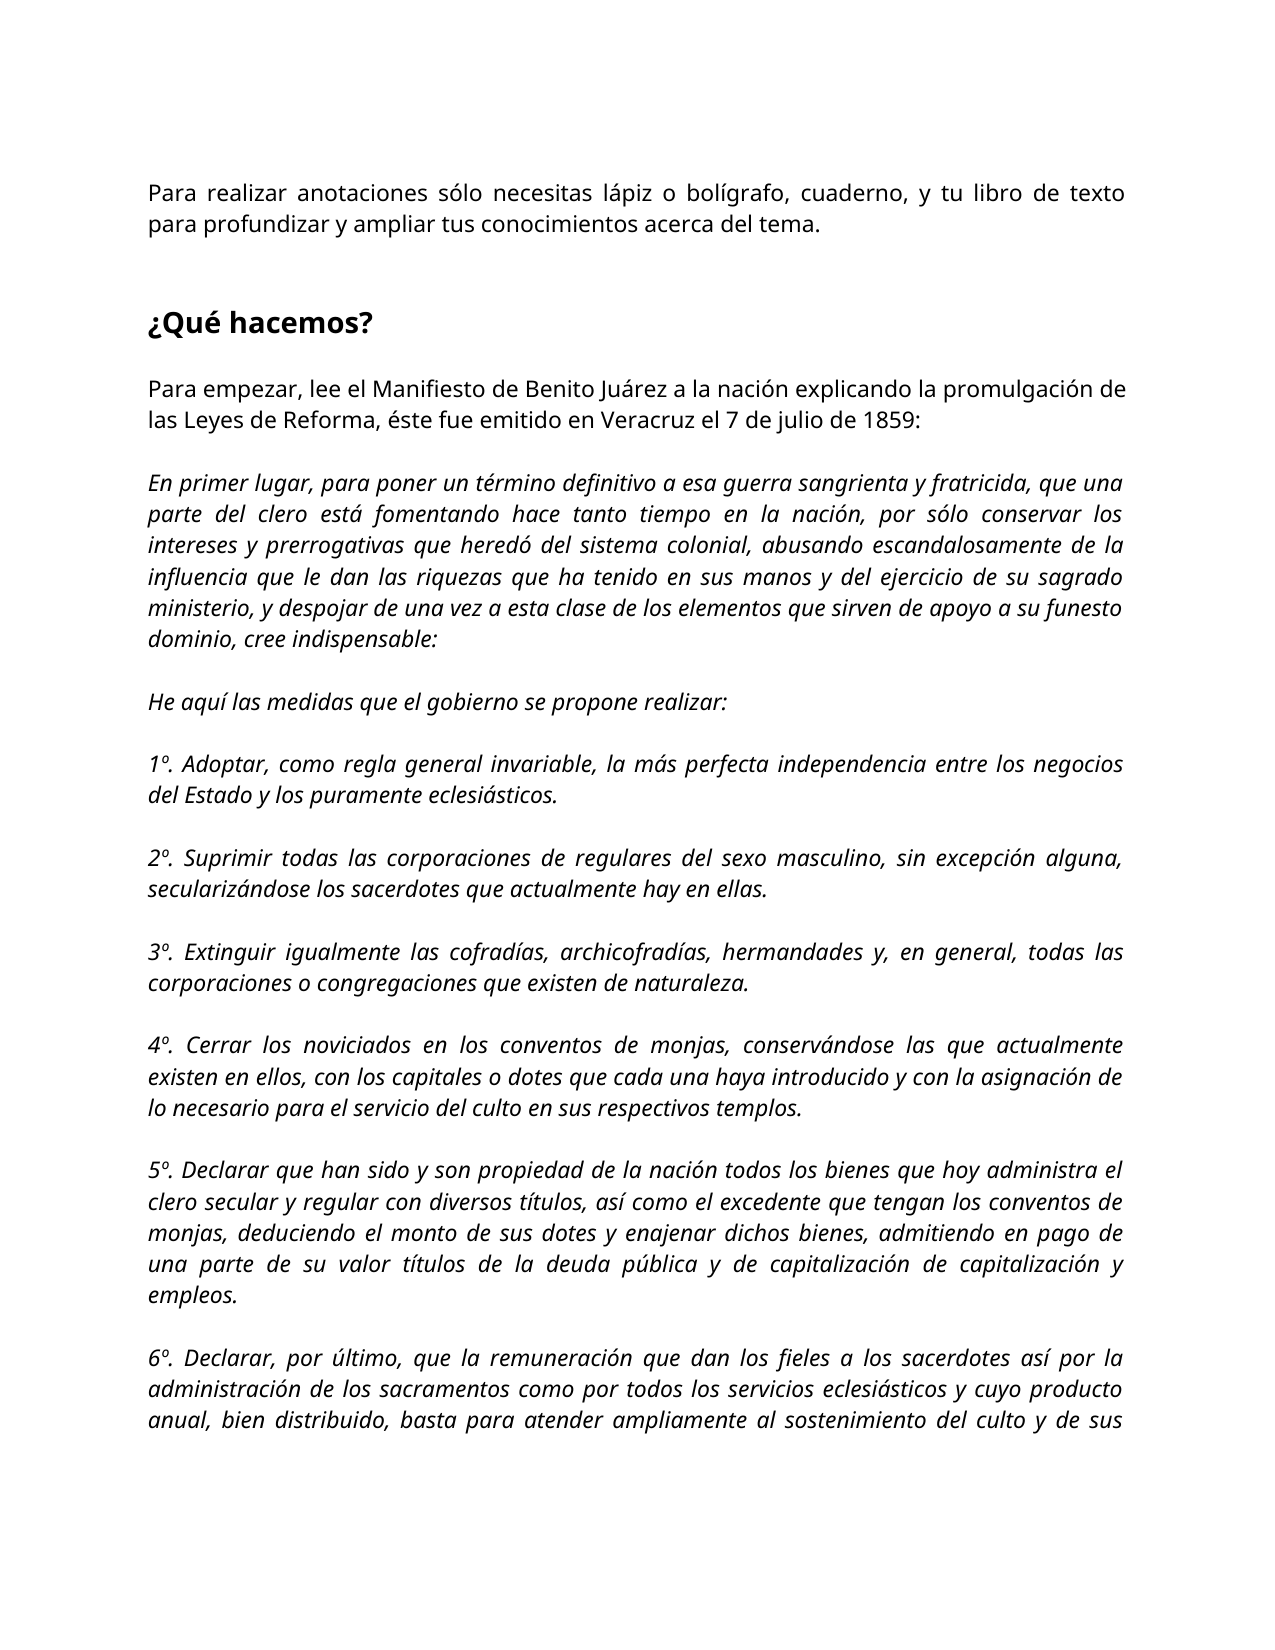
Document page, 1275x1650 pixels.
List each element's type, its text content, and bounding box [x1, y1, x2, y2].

text Para empezar, lee el Manifiesto de Benito Juárez a la nación explicando la promulgación de las Leyes de Reforma, éste fue emitido en Veracruz el 7 de julio de 1859: [148, 373, 1127, 436]
text 1º. Adoptar, como regla general invariable, la más perfecta independencia entre los negocios del Estado y los puramente eclesiásticos. [148, 748, 1127, 811]
text He aquí las medidas que el gobierno se propone realizar: [148, 686, 1127, 717]
text 3º. Extinguir igualmente las cofradías, archicofradías, hermandades y, en general, todas las corporaciones o congregaciones que existen de naturaleza. [148, 936, 1127, 998]
text 2º. Suprimir todas las corporaciones de regulares del sexo masculino, sin excepción alguna, secularizándose los sacerdotes que actualmente hay en ellas. [148, 842, 1127, 904]
text Para realizar anotaciones sólo necesitas lápiz o bolígrafo, cuaderno, y tu libro de texto para profundizar y ampliar tus conocimientos acerca del tema. [148, 177, 1127, 240]
text 5º. Declarar que han sido y son propiedad de la nación todos los bienes que hoy administra el clero secular y regular con diversos títulos, así como el excedente que tengan los conventos de monjas, deduciendo el monto de sus dotes y enajenar dichos bienes, admitiendo en pago de una parte de su valor títulos de la deuda pública y de capitalización de capitalización y empleos. [148, 1154, 1127, 1311]
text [148, 1342, 1127, 1436]
text ¿Qué hacemos? [148, 302, 1127, 342]
text En primer lugar, para poner un término definitivo a esa guerra sangrienta y fratricida, que una parte del clero está fomentando hace tanto tiempo en la nación, por sólo conservar los intereses y prerrogativas que heredó del sistema colonial, abusando escandalosamente de la influencia que le dan las riquezas que ha tenido en sus manos y del ejercicio de su sagrado ministerio, y despojar de una vez a esta clase de los elementos que sirven de apoyo a su funesto dominio, cree indispensable: [148, 467, 1127, 654]
text 4º. Cerrar los noviciados en los conventos de monjas, conservándose las que actualmente existen en ellos, con los capitales o dotes que cada una haya introducido y con la asignación de lo necesario para el servicio del culto en sus respectivos templos. [148, 1029, 1127, 1123]
